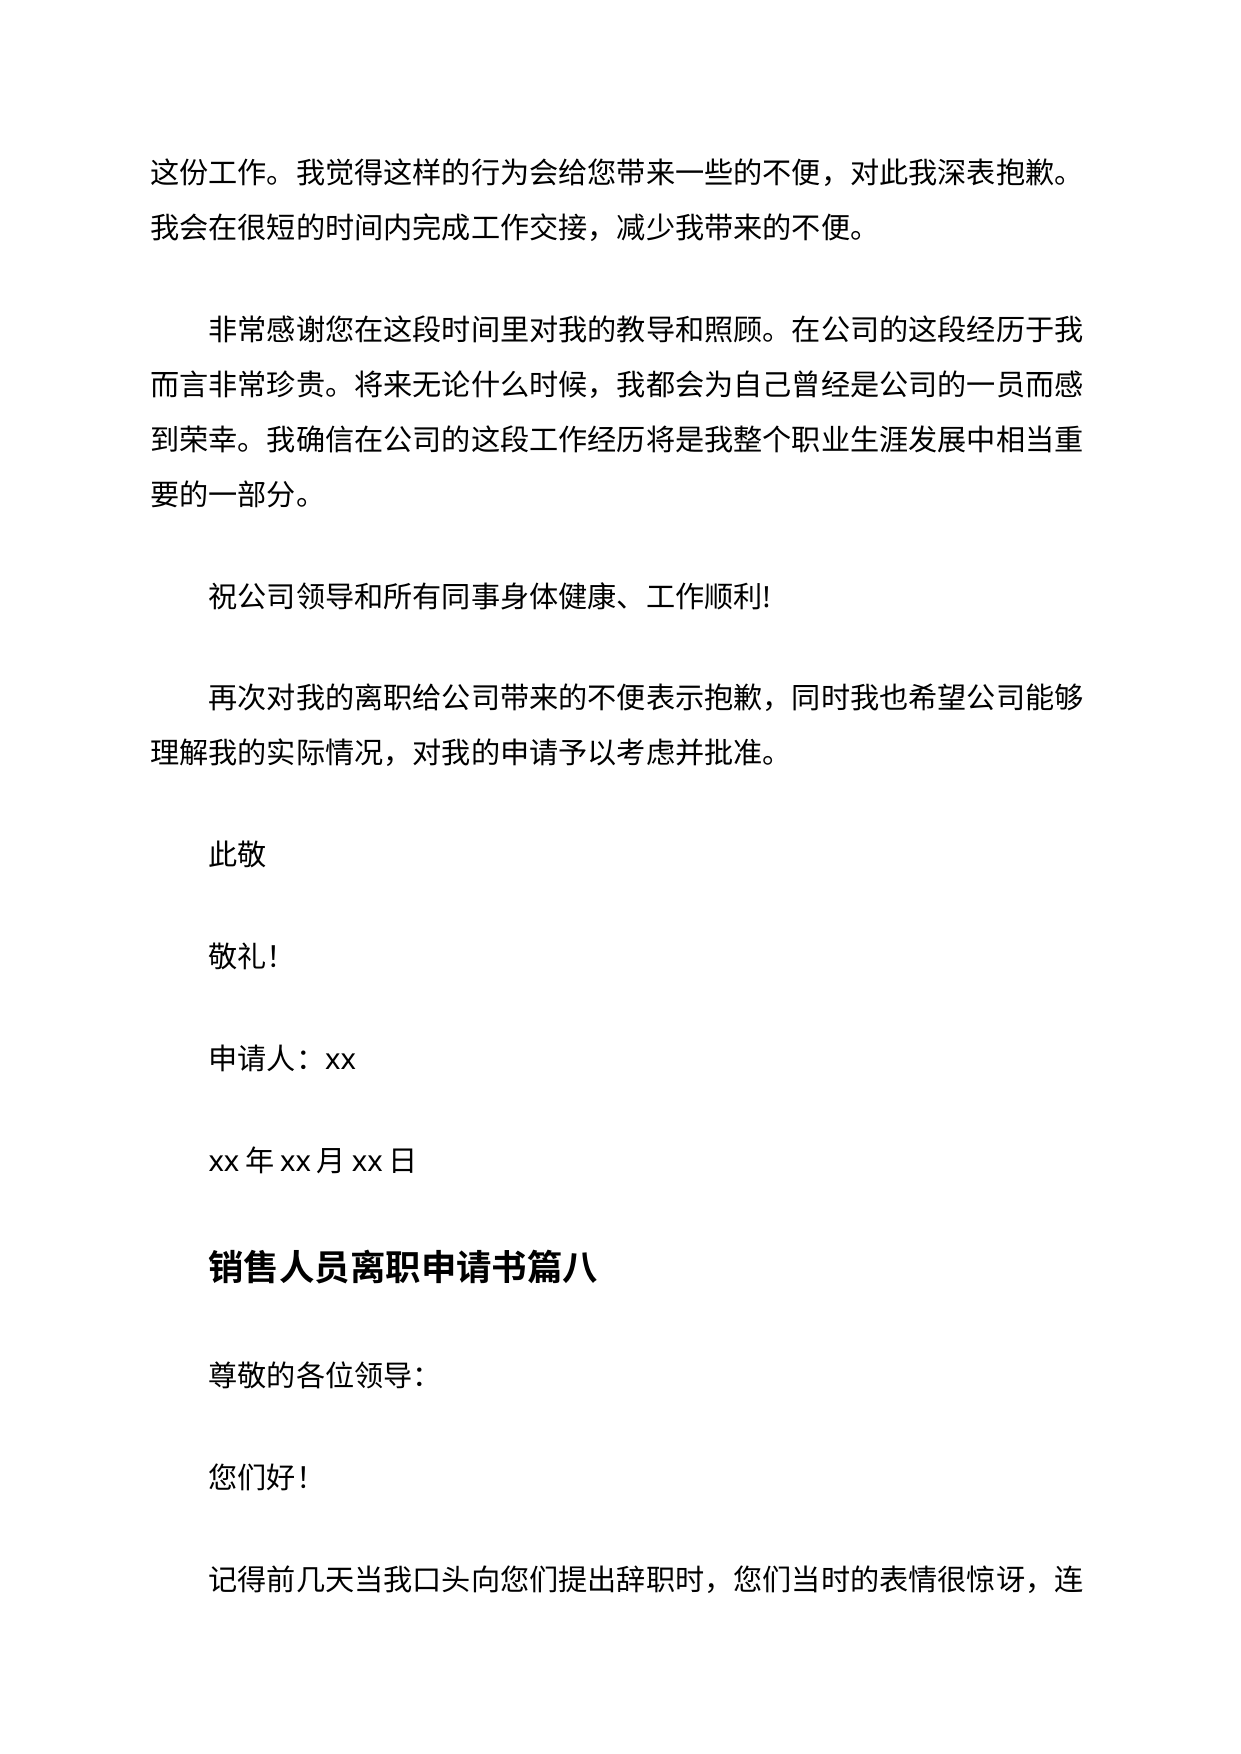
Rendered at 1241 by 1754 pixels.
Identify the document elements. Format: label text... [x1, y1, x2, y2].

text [150, 150, 1090, 247]
text 尊敬的各位领导： [150, 1353, 1090, 1395]
text 祝公司领导和所有同事身体健康、工作顺利! [150, 573, 1090, 616]
text 非常感谢您在这段时间里对我的教导和照顾。在公司的这段经历于我而言非常珍贵。将来无论什么时候，我都会为自己曾经是公司的一员而感到荣幸。我确信在公司的这段工作经历将是我整个职业生涯发展中相当重要的一部分。 [150, 307, 1090, 514]
text 敬礼！ [150, 933, 1090, 976]
text 您们好！ [150, 1454, 1090, 1497]
text xx年xx月xx日 [150, 1137, 1090, 1180]
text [150, 1556, 1090, 1598]
text 销售人员离职申请书篇八 [150, 1239, 1090, 1291]
text 再次对我的离职给公司带来的不便表示抱歉，同时我也希望公司能够理解我的实际情况，对我的申请予以考虑并批准。 [150, 675, 1090, 772]
text 此敬 [150, 832, 1090, 874]
text 申请人：xx [150, 1035, 1090, 1078]
